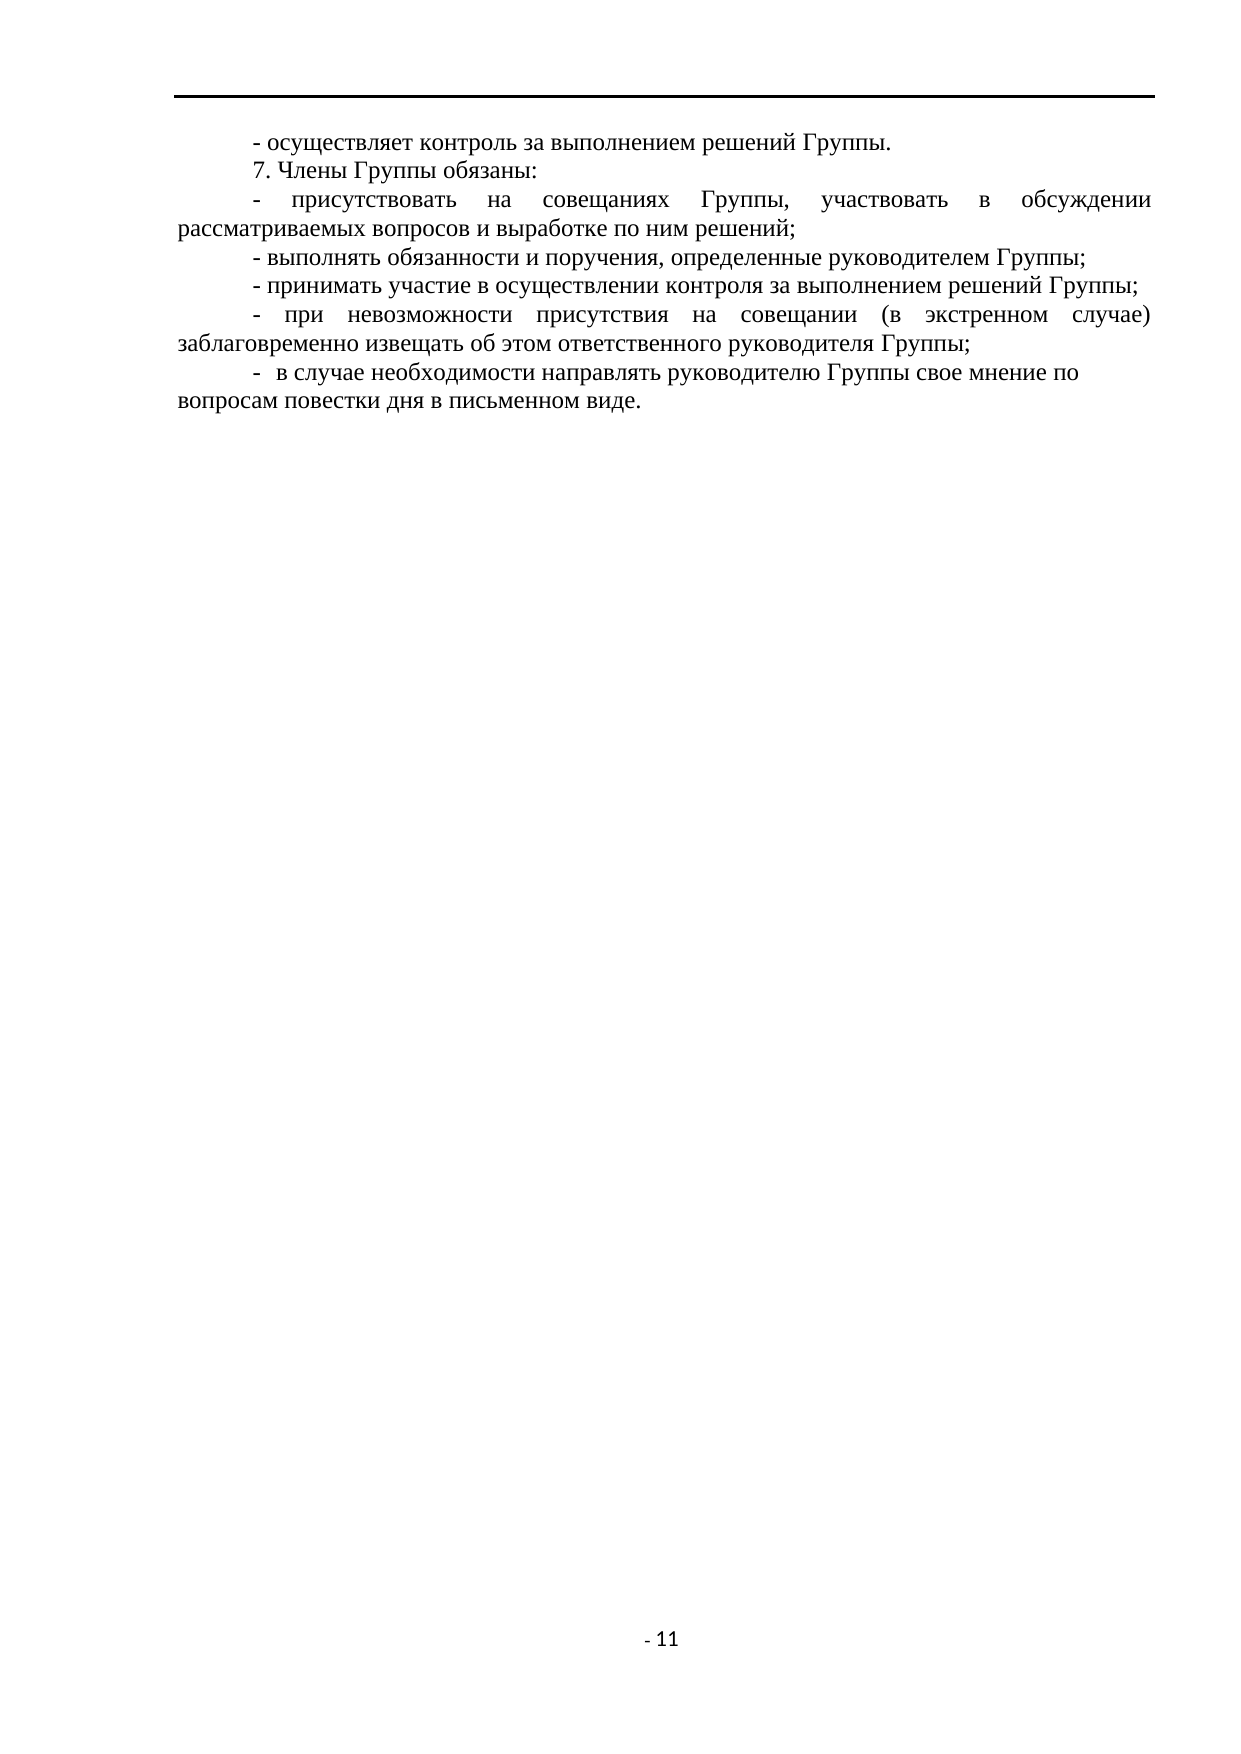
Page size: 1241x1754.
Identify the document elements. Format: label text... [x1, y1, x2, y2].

list присутствовать на совещаниях Группы, участвовать в обсуждении рассматриваемых вопросов и выработке по ним решений; [177, 184, 1151, 242]
list выполнять обязанности и поручения, определенные руководителем Группы; [252, 242, 1167, 270]
list при невозможности присутствия на совещании (в экстренном случае) заблаговременно извещать об этом ответственного руководителя Группы; [177, 299, 1151, 357]
list Члены Группы обязаны: [252, 155, 1167, 184]
list принимать участие в осуществлении контроля за выполнением решений Группы; [252, 270, 1167, 299]
list осуществляет контроль за выполнением решений Группы. [252, 127, 1167, 155]
list в случае необходимости направлять руководителю Группы свое мнение по вопросам повестки дня в письменном виде. [177, 357, 1152, 414]
